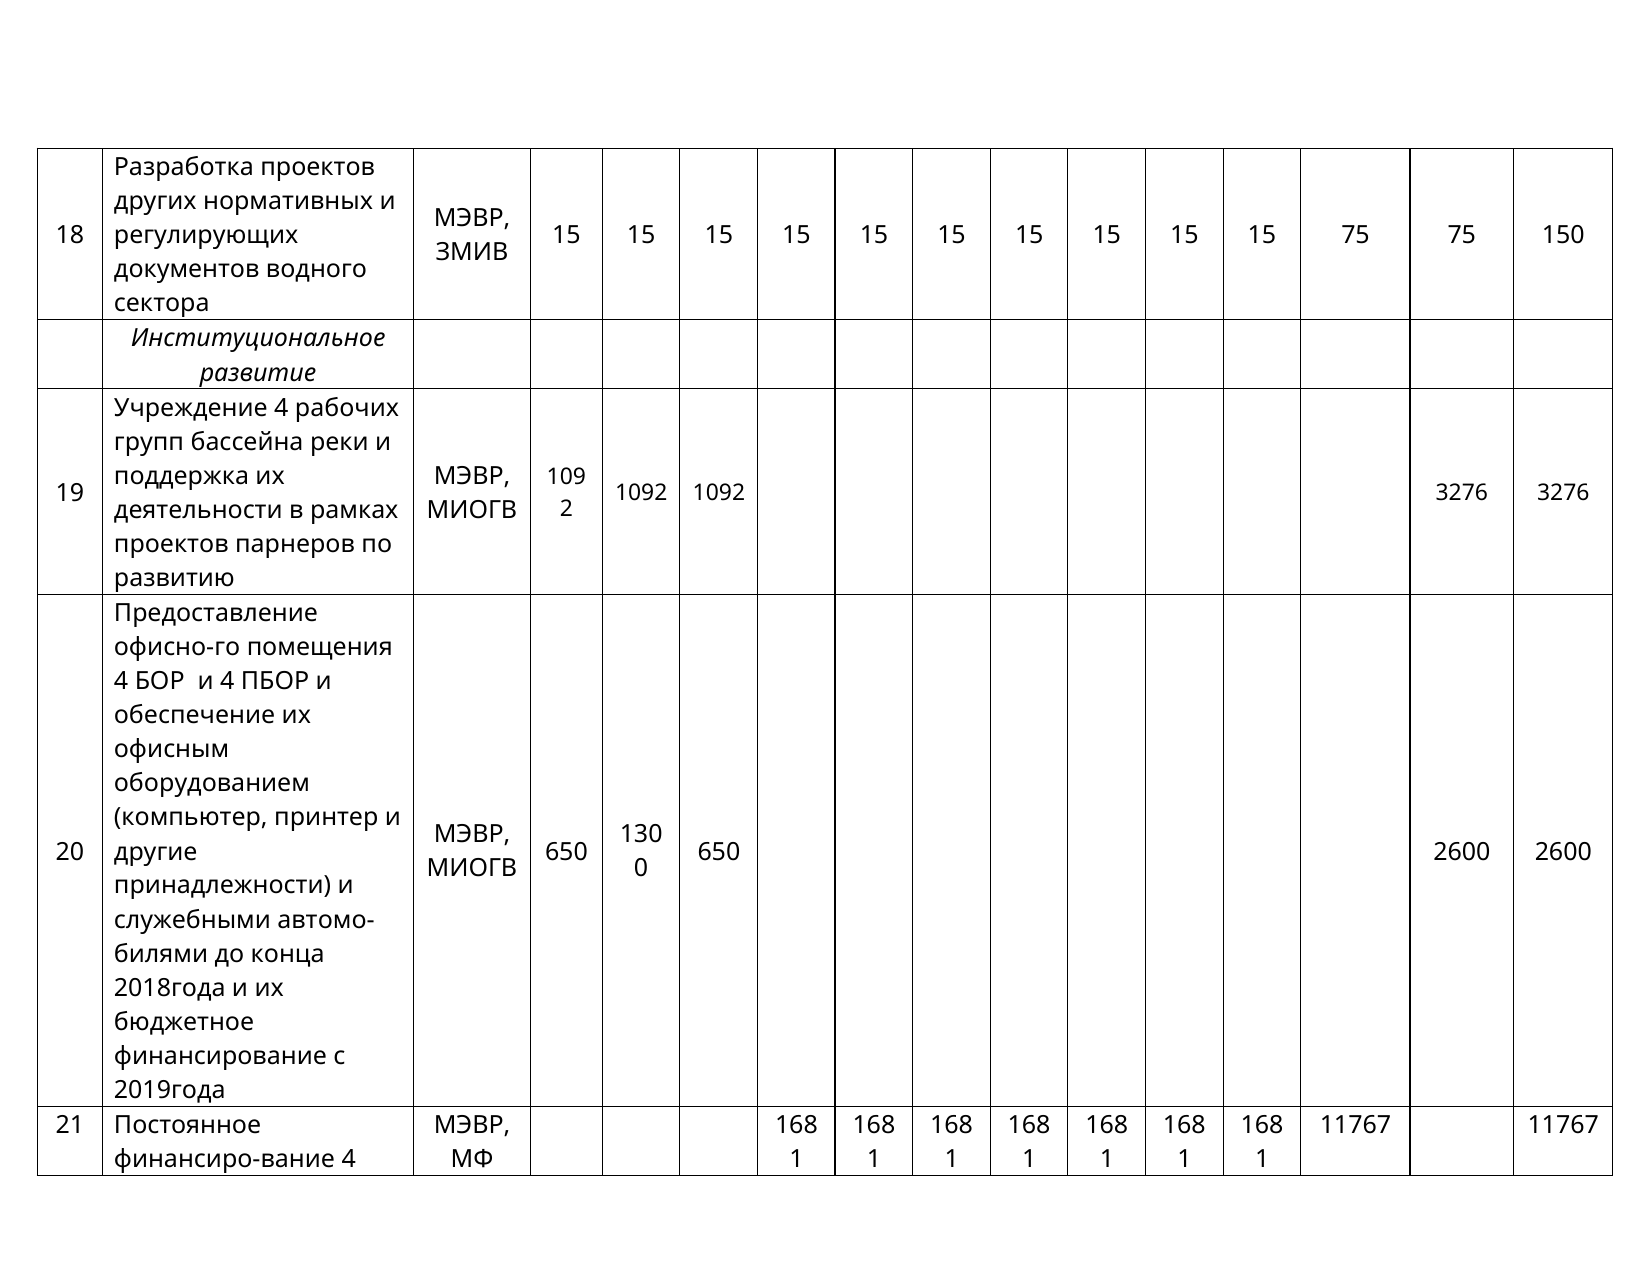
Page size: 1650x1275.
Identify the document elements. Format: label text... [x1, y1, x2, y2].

table_cell 15 [991, 149, 1067, 319]
table_cell [1068, 320, 1145, 388]
table_cell [836, 320, 912, 388]
table_cell [531, 1107, 602, 1175]
table_cell 650 [531, 595, 602, 1106]
table_cell 15 [1224, 149, 1300, 319]
table_cell [991, 320, 1067, 388]
table_cell [1301, 389, 1409, 594]
table_cell [1224, 595, 1300, 1106]
table_cell 18 [38, 149, 102, 319]
table_cell 1300 [603, 595, 679, 1106]
table_cell МЭВР, МИОГВ [414, 389, 530, 594]
table_cell 15 [836, 149, 912, 319]
table_cell 3276 [1411, 389, 1513, 594]
table_cell 2600 [1411, 595, 1513, 1106]
table_cell 3276 [1514, 389, 1612, 594]
table_cell Институциональное развитие [103, 320, 413, 388]
table_cell [991, 595, 1067, 1106]
table_cell [1146, 595, 1223, 1106]
table_cell [1301, 595, 1409, 1106]
table_cell 15 [680, 149, 757, 319]
table_cell [1146, 320, 1223, 388]
table_cell [1146, 389, 1223, 594]
table_cell 15 [603, 149, 679, 319]
table_cell [38, 320, 102, 388]
table_cell 15 [758, 149, 834, 319]
table_cell Разработка проектов других нормативных и регулирующих документов водного сектора [103, 149, 413, 319]
table_cell 150 [1514, 149, 1612, 319]
table_cell 11767 [1301, 1107, 1409, 1175]
table_cell 20 [38, 595, 102, 1106]
table_cell [680, 1107, 757, 1175]
table_cell [1411, 320, 1513, 388]
table_cell [1068, 389, 1145, 594]
table_cell [680, 320, 757, 388]
table_cell МЭВР, МФ [414, 1107, 530, 1175]
table_cell 19 [38, 389, 102, 594]
table_cell [913, 320, 990, 388]
table_cell [603, 1107, 679, 1175]
table_cell МЭВР, МИОГВ [414, 595, 530, 1106]
table_cell [913, 389, 990, 594]
table_cell [1224, 389, 1300, 594]
table_cell [1301, 320, 1409, 388]
table_cell 1092 [680, 389, 757, 594]
table_cell 650 [680, 595, 757, 1106]
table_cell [103, 1107, 413, 1175]
table_cell 75 [1411, 149, 1513, 319]
table_cell 11767 [1514, 1107, 1612, 1175]
table_cell 15 [913, 149, 990, 319]
table_cell Предоставление офисно-го помещения 4 БОР и 4 ПБОР и обеспечение их офисным оборудованием (компьютер, принтер и другие принадлежности) и служебными автомо-билями до конца 2018года и их бюджетное финансирование с 2019года [103, 595, 413, 1106]
table_cell [1224, 320, 1300, 388]
table_cell 15 [531, 149, 602, 319]
table_cell 2600 [1514, 595, 1612, 1106]
table_cell [414, 320, 530, 388]
table_cell [758, 389, 834, 594]
table_cell 1092 [603, 389, 679, 594]
table_cell 15 [1146, 149, 1223, 319]
table_cell [531, 320, 602, 388]
table_cell [1411, 1107, 1513, 1175]
table_cell 21 [38, 1107, 102, 1175]
table_cell [758, 320, 834, 388]
table_cell 15 [1068, 149, 1145, 319]
table_cell [758, 595, 834, 1106]
table_cell [1068, 595, 1145, 1106]
table_cell Учреждение 4 рабочих групп бассейна реки и поддержка их деятельности в рамках проектов парнеров по развитию [103, 389, 413, 594]
table_cell [603, 320, 679, 388]
table_cell [836, 595, 912, 1106]
table_cell 1092 [531, 389, 602, 594]
table_cell МЭВР, ЗМИВ [414, 149, 530, 319]
table_cell [913, 595, 990, 1106]
table_cell [1514, 320, 1612, 388]
table_cell [991, 389, 1067, 594]
table_cell 75 [1301, 149, 1409, 319]
table_cell [836, 389, 912, 594]
